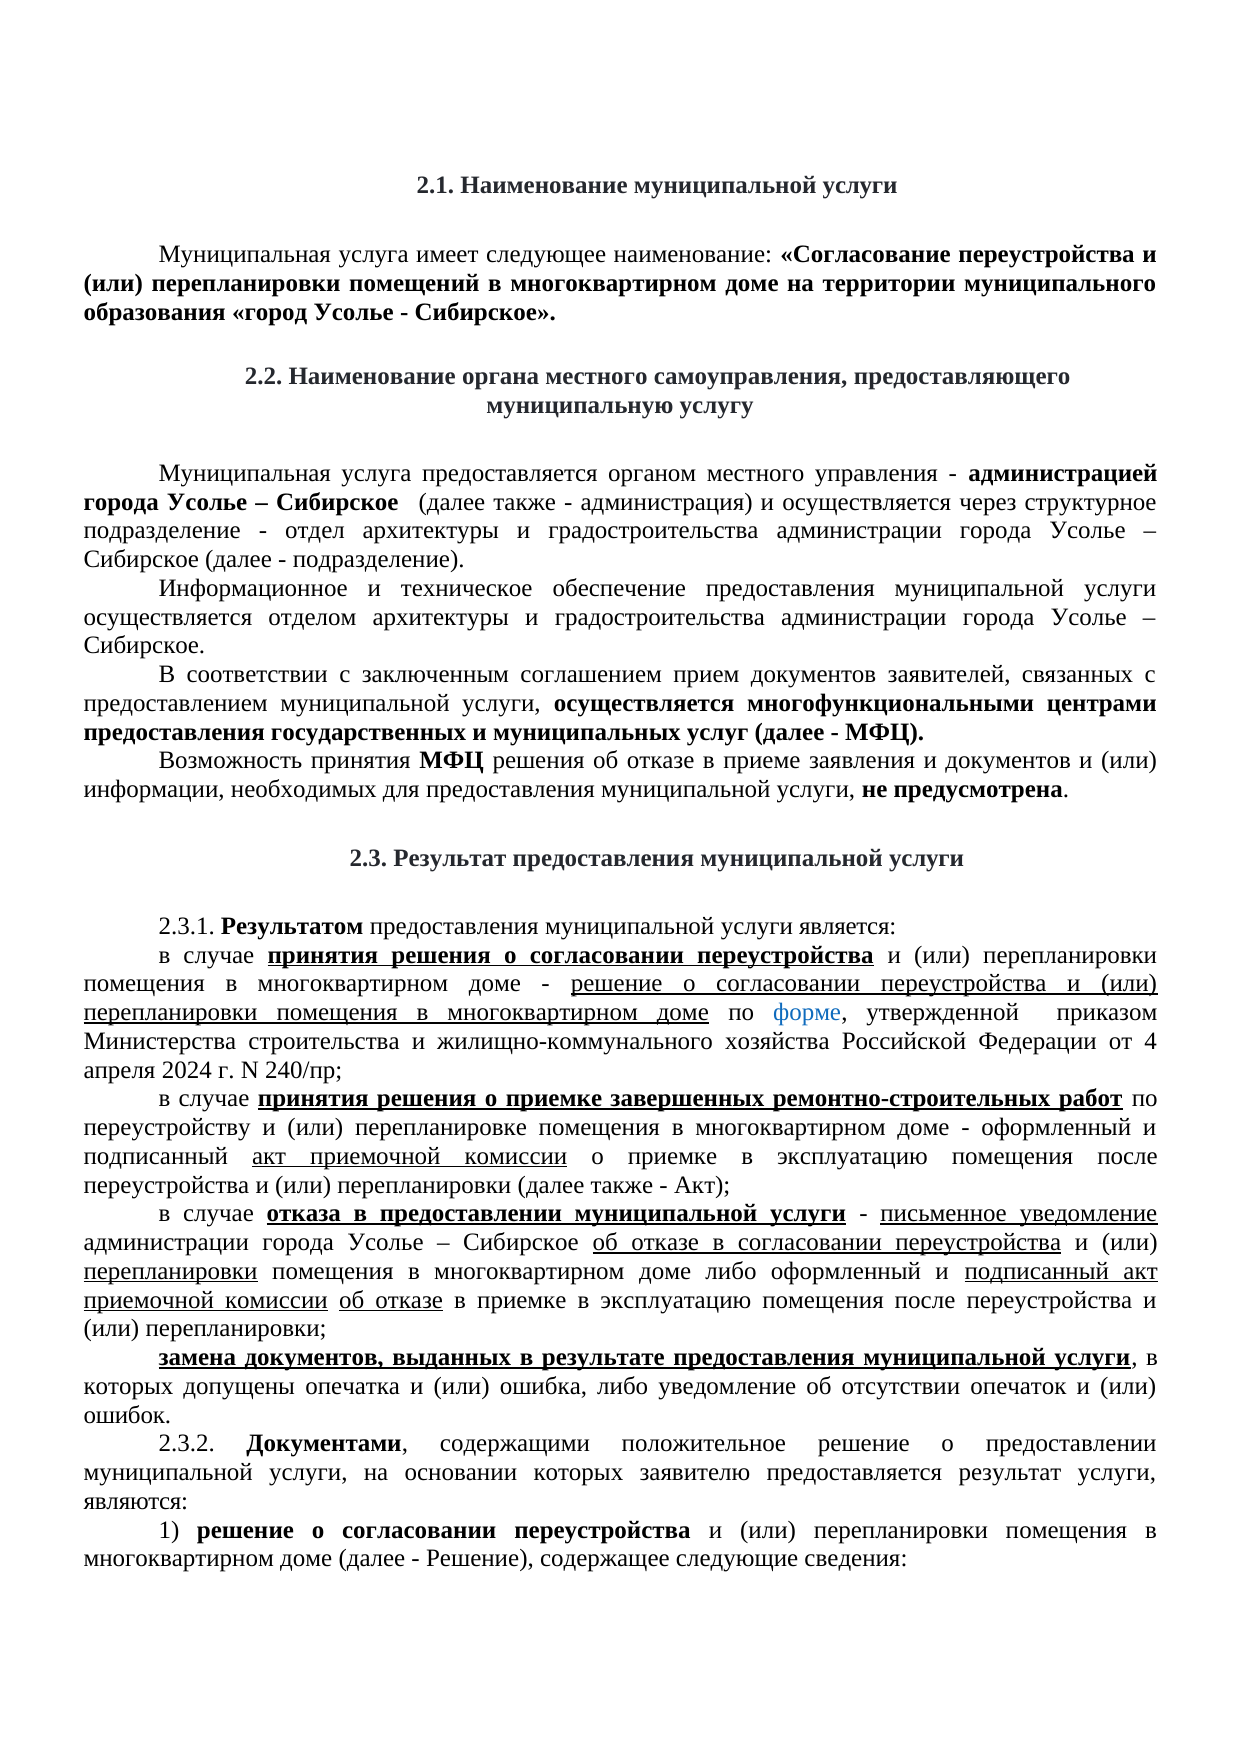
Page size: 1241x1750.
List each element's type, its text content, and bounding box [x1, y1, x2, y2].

text в случае принятия решения о приемке завершенных ремонтно-строительных работ по переустройству и (или) перепланировке помещения в многоквартирном доме - оформленный и подписанный акт приемочной комиссии о приемке в эксплуатацию помещения после переустройства и (или) перепланировки (далее также - Акт); [83, 1083, 1158, 1198]
text В соответствии с заключенным соглашением прием документов заявителей, связанных с предоставлением муниципальной услуги, осуществляется многофункциональными центрами предоставления государственных и муниципальных услуг (далее - МФЦ). [83, 659, 1157, 745]
list Результатом предоставления муниципальной услуги является: [158, 911, 1166, 940]
text Информационное и техническое обеспечение предоставления муниципальной услуги осуществляется отделом архитектуры и градостроительства администрации города Усолье – Сибирское. [83, 573, 1157, 659]
text в случае отказа в предоставлении муниципальной услуги - письменное уведомление администрации города Усолье – Сибирское об отказе в согласовании переустройства и (или) перепланировки помещения в многоквартирном доме либо оформленный и подписанный акт приемочной комиссии об отказе в приемке в эксплуатацию помещения после переустройства и (или) перепланировки; [83, 1198, 1157, 1342]
list решение о согласовании переустройства и (или) перепланировки помещения в многоквартирном доме (далее - Решение), содержащее следующие сведения: [83, 1515, 1157, 1572]
list Наименование муниципальной услуги [416, 170, 1166, 199]
text Муниципальная услуга предоставляется органом местного управления - администрацией города Усолье – Сибирское (далее также - администрация) и осуществляется через структурное подразделение - отдел архитектуры и градостроительства администрации города Усолье – Сибирское (далее - подразделение). [83, 458, 1157, 573]
list Документами, содержащими положительное решение о предоставлении муниципальной услуги, на основании которых заявителю предоставляется результат услуги, являются: [83, 1428, 1157, 1515]
subtitle Наименование органа местного самоуправления, предоставляющего муниципальную услугу [244, 361, 1071, 418]
text Возможность принятия МФЦ решения об отказе в приеме заявления и документов и (или) информации, необходимых для предоставления муниципальной услуги, не предусмотрена. [83, 745, 1157, 803]
text в случае принятия решения о согласовании переустройства и (или) перепланировки помещения в многоквартирном доме - решение о согласовании переустройства и (или) перепланировки помещения в многоквартирном доме по форме, утвержденной приказом Министерства строительства и жилищно-коммунального хозяйства Российской Федерации от 4 апреля 2024 г. N 240/пр; [83, 940, 1157, 1083]
text Муниципальная услуга имеет следующее наименование: «Согласование переустройства и (или) перепланировки помещений в многоквартирном доме на территории муниципального образования «город Усолье - Сибирское». [83, 239, 1157, 325]
text замена документов, выданных в результате предоставления муниципальной услуги, в которых допущены опечатка и (или) ошибка, либо уведомление об отсутствии опечаток и (или) ошибок. [83, 1342, 1158, 1428]
subtitle Результат предоставления муниципальной услуги [349, 843, 1166, 871]
